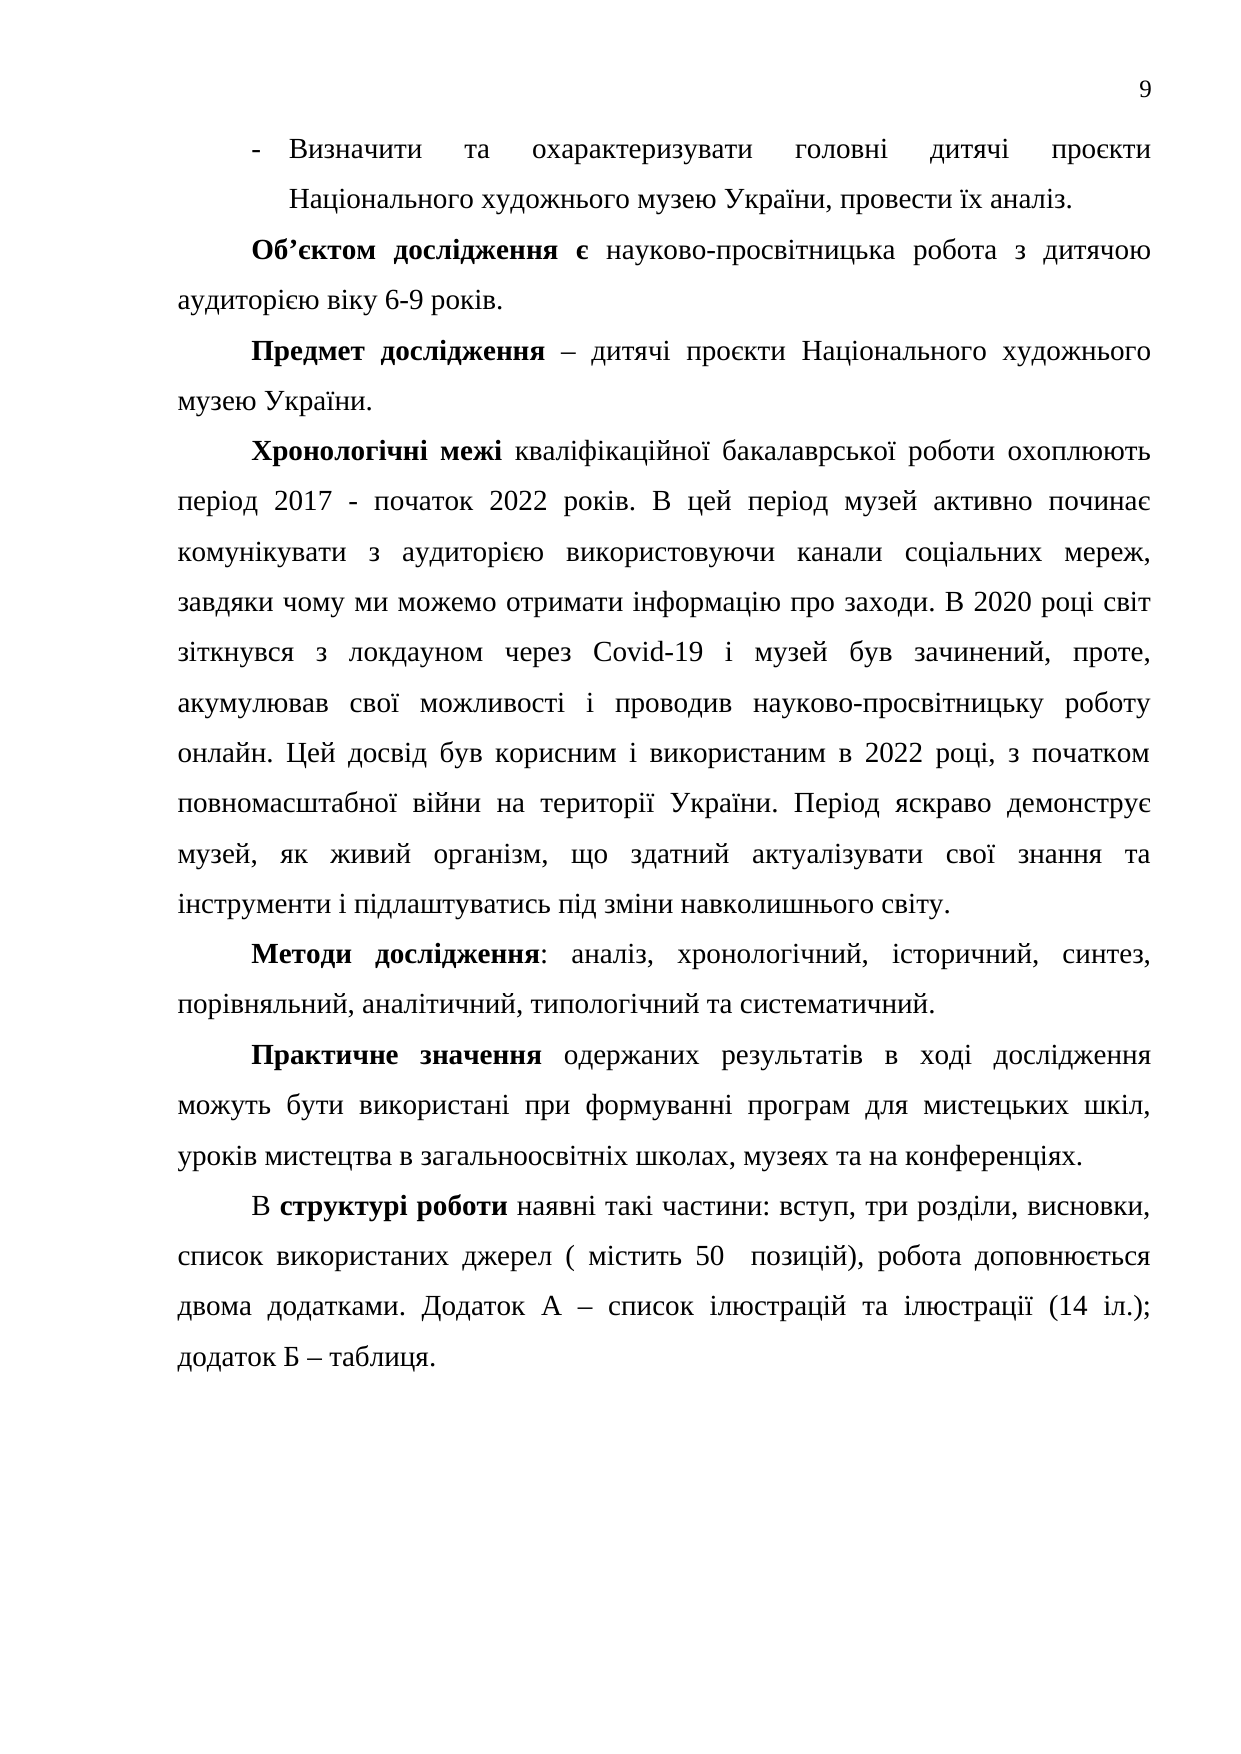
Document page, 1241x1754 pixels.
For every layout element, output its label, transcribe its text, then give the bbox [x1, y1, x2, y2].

text Методи дослідження: аналіз, хронологічний, історичний, синтез, порівняльний, аналітичний, типологічний та систематичний. [177, 936, 1152, 1020]
text Предмет дослідження – дитячі проєкти Національного художнього музею України. [177, 333, 1152, 416]
text Обʼєктом дослідження є науково-просвітницька робота з дитячою аудиторією віку 6-9 років. [177, 232, 1152, 316]
text Хронологічні межі кваліфікаційної бакалаврської роботи охоплюють період 2017 - початок 2022 років. В цей період музей активно починає комунікувати з аудиторією використовуючи канали соціальних мереж, завдяки чому ми можемо отримати інформацію про заходи. В 2020 році світ зіткнувся з локдауном через Covid-19 і музей був зачинений, проте, акумулював свої можливості і проводив науково-просвітницьку роботу онлайн. Цей досвід був корисним і використаним в 2022 році, з початком повномасштабної війни на території України. Період яскраво демонструє музей, як живий організм, що здатний актуалізувати свої знання та інструменти і підлаштуватись під зміни навколишнього світу. [177, 433, 1152, 919]
text Практичне значення одержаних результатів в ході дослідження можуть бути використані при формуванні програм для мистецьких шкіл, уроків мистецтва в загальноосвітніх школах, музеях та на конференціях. [177, 1037, 1152, 1171]
list Визначити та охарактеризувати головні дитячі проєкти Національного художнього музею України, провести їх аналіз. [251, 131, 1152, 215]
text В структурі роботи наявні такі частини: вступ, три розділи, висновки, список використаних джерел ( містить 50 позицій), робота доповнюється двома додатками. Додаток А – список ілюстрацій та ілюстрації (14 іл.); додаток Б – таблиця. [177, 1188, 1152, 1372]
